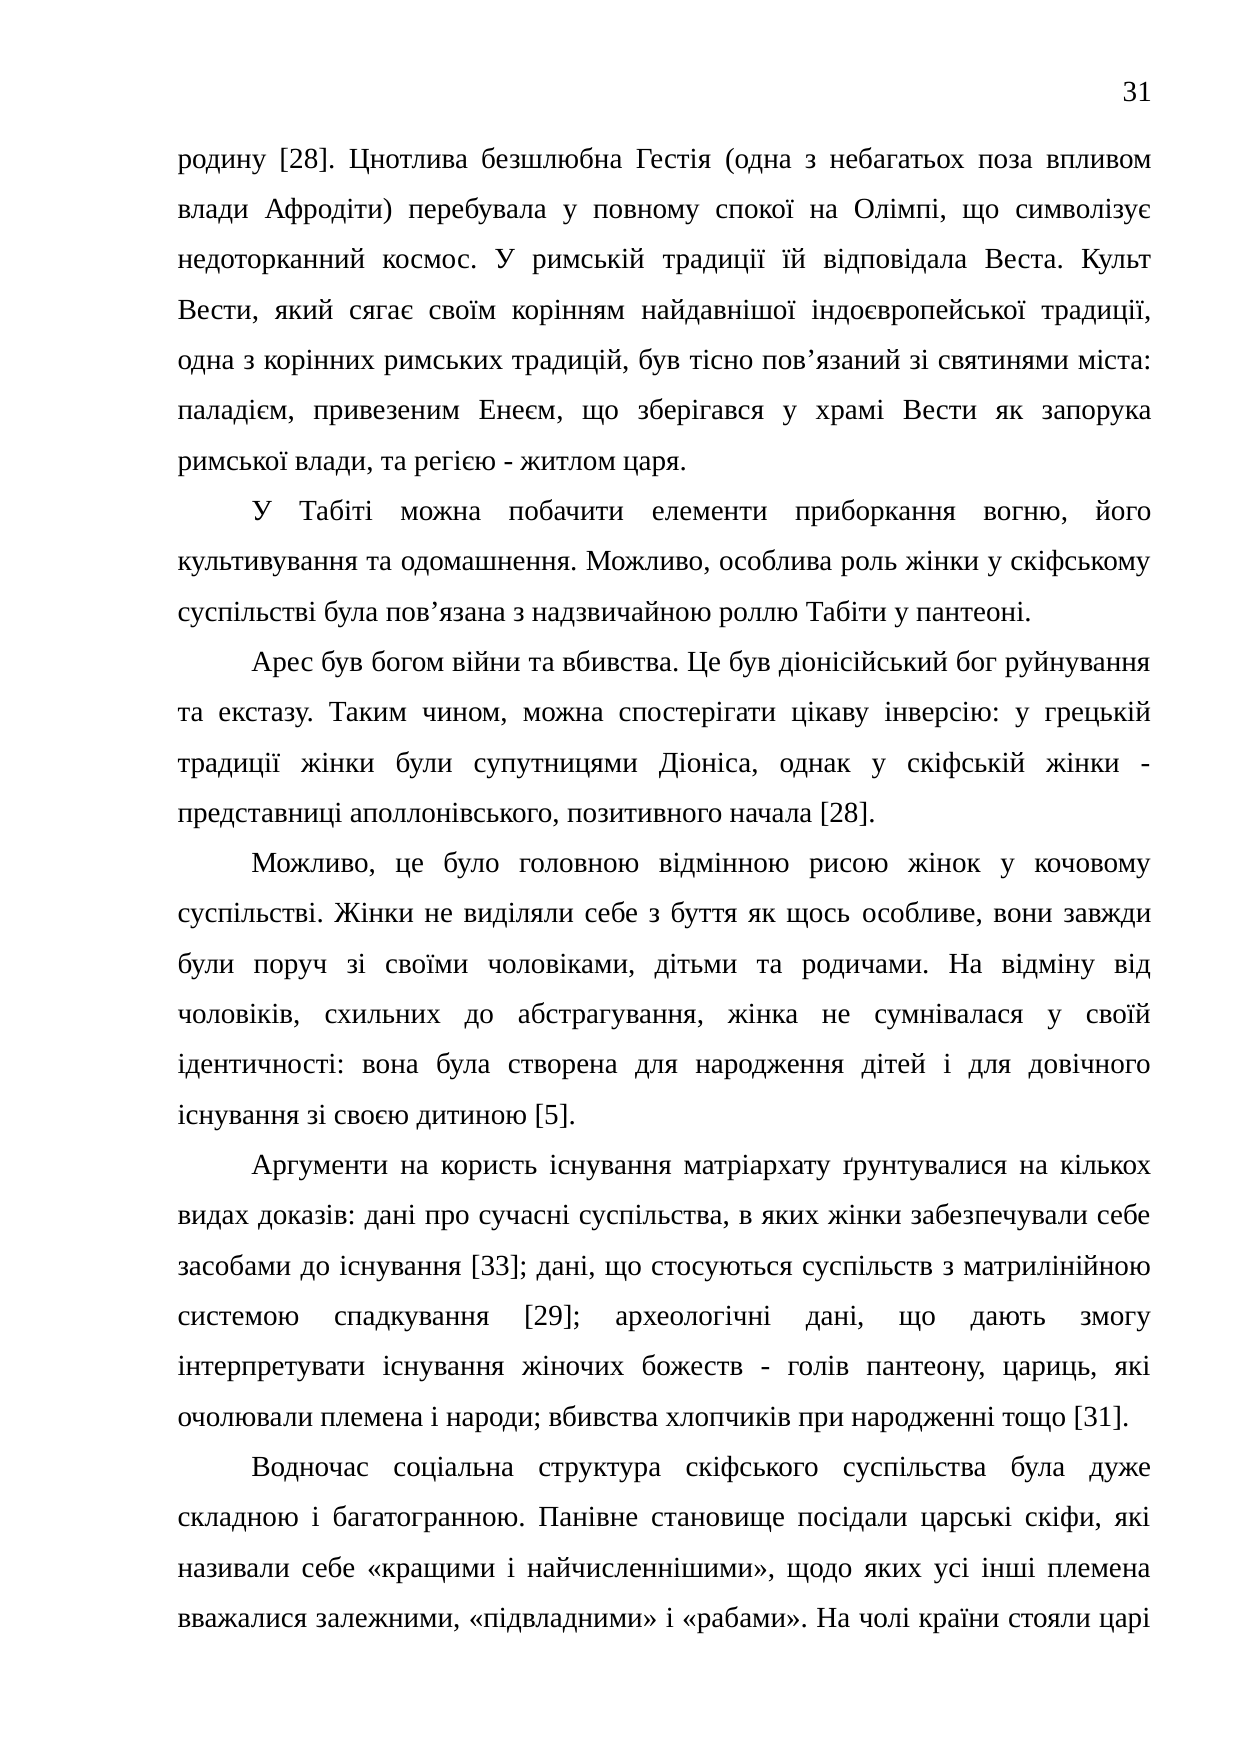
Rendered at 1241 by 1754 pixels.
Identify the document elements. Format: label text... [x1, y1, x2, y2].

text У Табіті можна побачити елементи приборкання вогню, його культивування та одомашнення. Можливо, особлива роль жінки у скіфському суспільстві була пов’язана з надзвичайною роллю Табіти у пантеоні. [177, 493, 1152, 627]
text Аргументи на користь існування матріархату ґрунтувалися на кількох видах доказів: дані про сучасні суспільства, в яких жінки забезпечували себе засобами до існування [33]; дані, що стосуються суспільств з матрилінійною системою спадкування [29]; археологічні дані, що дають змогу інтерпретувати існування жіночих божеств - голів пантеону, цариць, які очолювали племена і народи; вбивства хлопчиків при народженні тощо [31]. [177, 1147, 1152, 1432]
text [177, 141, 1152, 476]
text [177, 1449, 1152, 1633]
text Можливо, це було головною відмінною рисою жінок у кочовому суспільстві. Жінки не виділяли себе з буття як щось особливе, вони завжди були поруч зі своїми чоловіками, дітьми та родичами. На відміну від чоловіків, схильних до абстрагування, жінка не сумнівалася у своїй ідентичності: вона була створена для народження дітей і для довічного існування зі своєю дитиною [5]. [177, 845, 1152, 1130]
text Арес був богом війни та вбивства. Це був діонісійський бог руйнування та екстазу. Таким чином, можна спостерігати цікаву інверсію: у грецькій традиції жінки були супутницями Діоніса, однак у скіфській жінки - представниці аполлонівського, позитивного начала [28]. [177, 644, 1152, 828]
